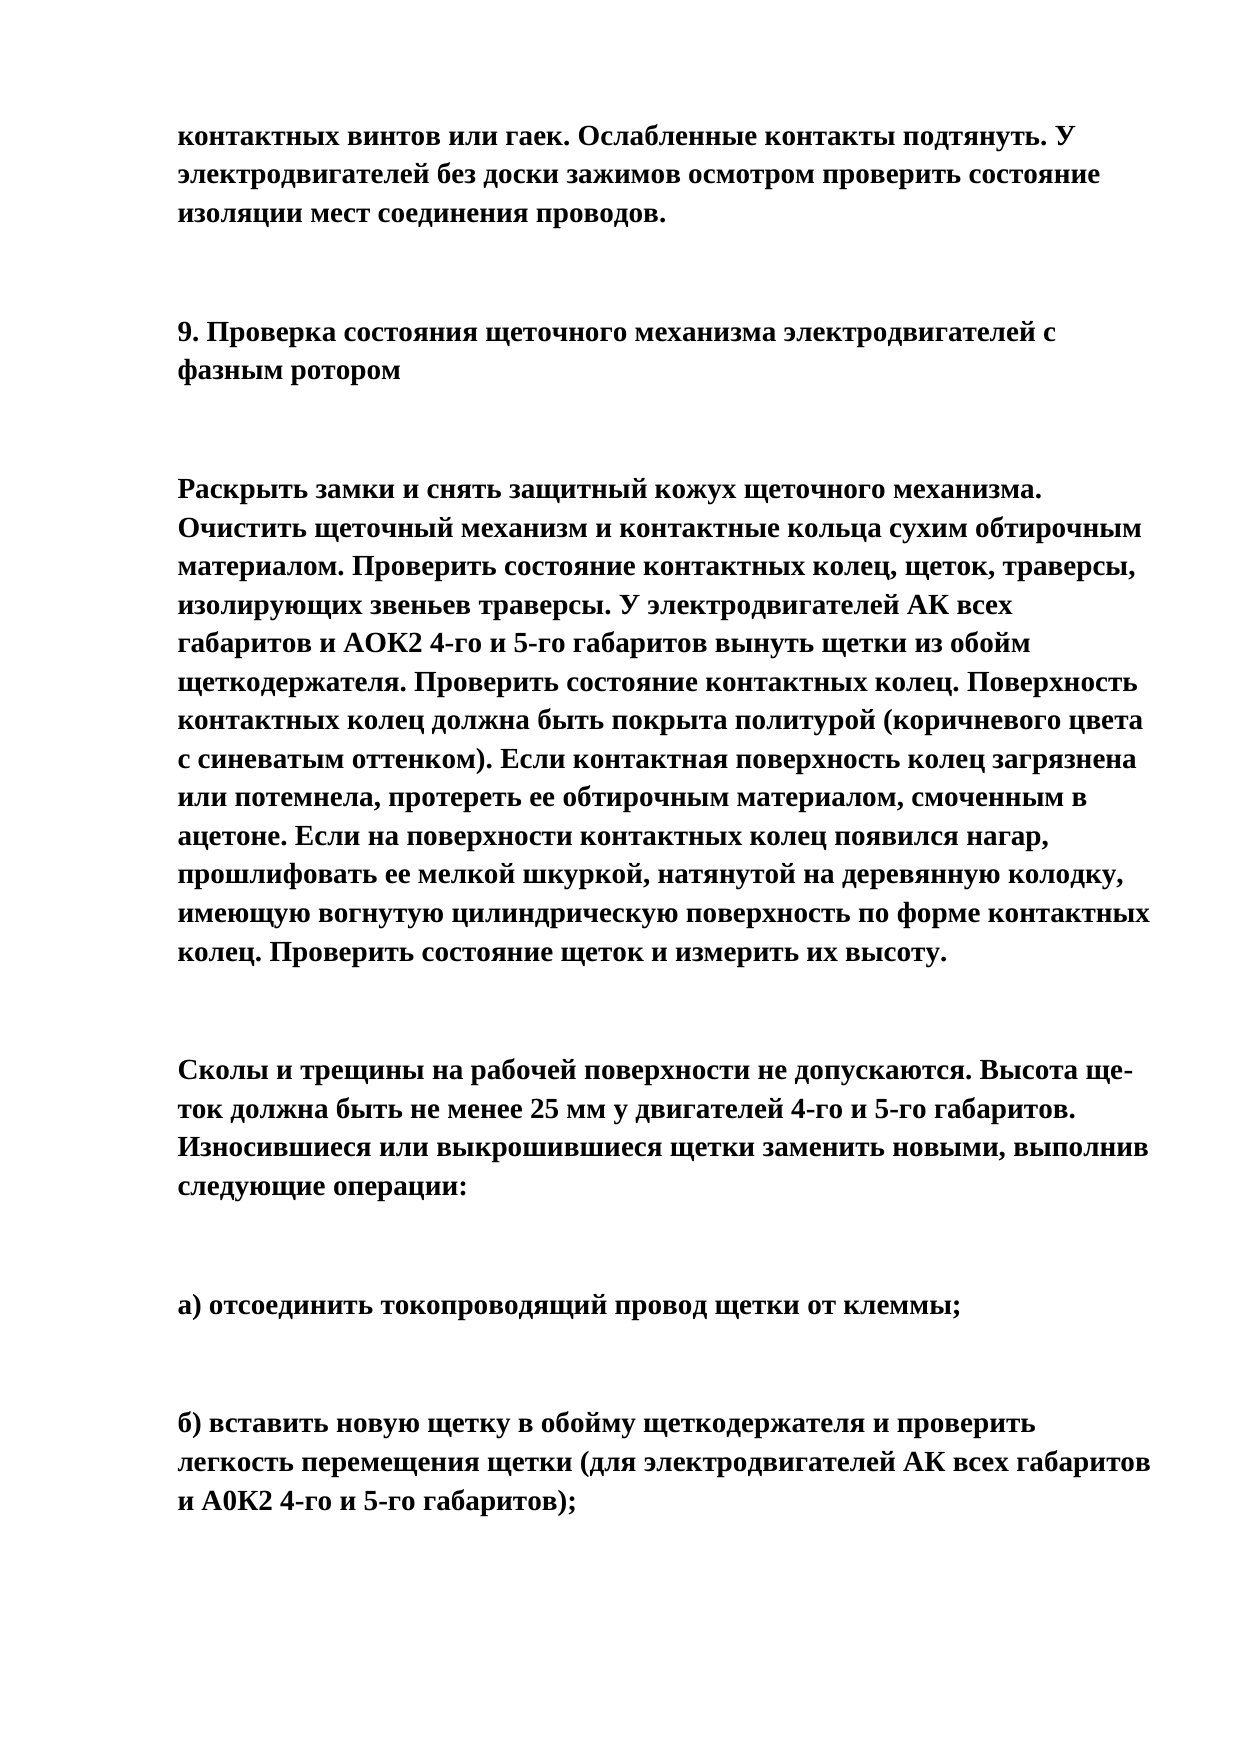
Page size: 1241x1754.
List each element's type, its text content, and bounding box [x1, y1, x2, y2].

text Раскрыть замки и снять защитный кожух щеточного механизма. Очистить щеточный механизм и контактные кольца сухим обтирочным материалом. Проверить состояние контактных колец, щеток, траверсы, изолирующих звеньев траверсы. У электродвигателей АК всех габаритов и АОК2 4-го и 5-го габаритов вынуть щетки из обойм щеткодержателя. Проверить состояние контактных колец. Поверхность контактных колец должна быть покрыта политурой (коричневого цвета с синеватым оттенком). Если контактная поверхность колец загрязнена или потемнела, протереть ее обтирочным материалом, смоченным в ацетоне. Если на поверхности контактных колец появился нагар, прошлифовать ее мелкой шкуркой, натянутой на деревянную колодку, имеющую вогнутую цилиндрическую поверхность по форме контактных колец. Проверить состояние щеток и измерить их высоту. [177, 471, 1152, 967]
text а) отсоединить токопроводящий провод щетки от клеммы; [177, 1287, 1152, 1320]
text 9. Проверка состояния щеточного механизма электродвигателей с фазным ротором [177, 314, 1152, 386]
text Сколы и трещины на рабочей поверхности не допускаются. Высота ще­ток должна быть не менее 25 мм у двигателей 4-го и 5-го габаритов. Износившиеся или выкрошившиеся щетки заменить новыми, выполнив следующие операции: [177, 1052, 1152, 1202]
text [177, 118, 1152, 229]
text б) вставить новую щетку в обойму щеткодержателя и проверить легкость перемещения щетки (для электродвигателей АК всех габаритов и А0К2 4-го и 5-го габаритов); [177, 1406, 1152, 1516]
